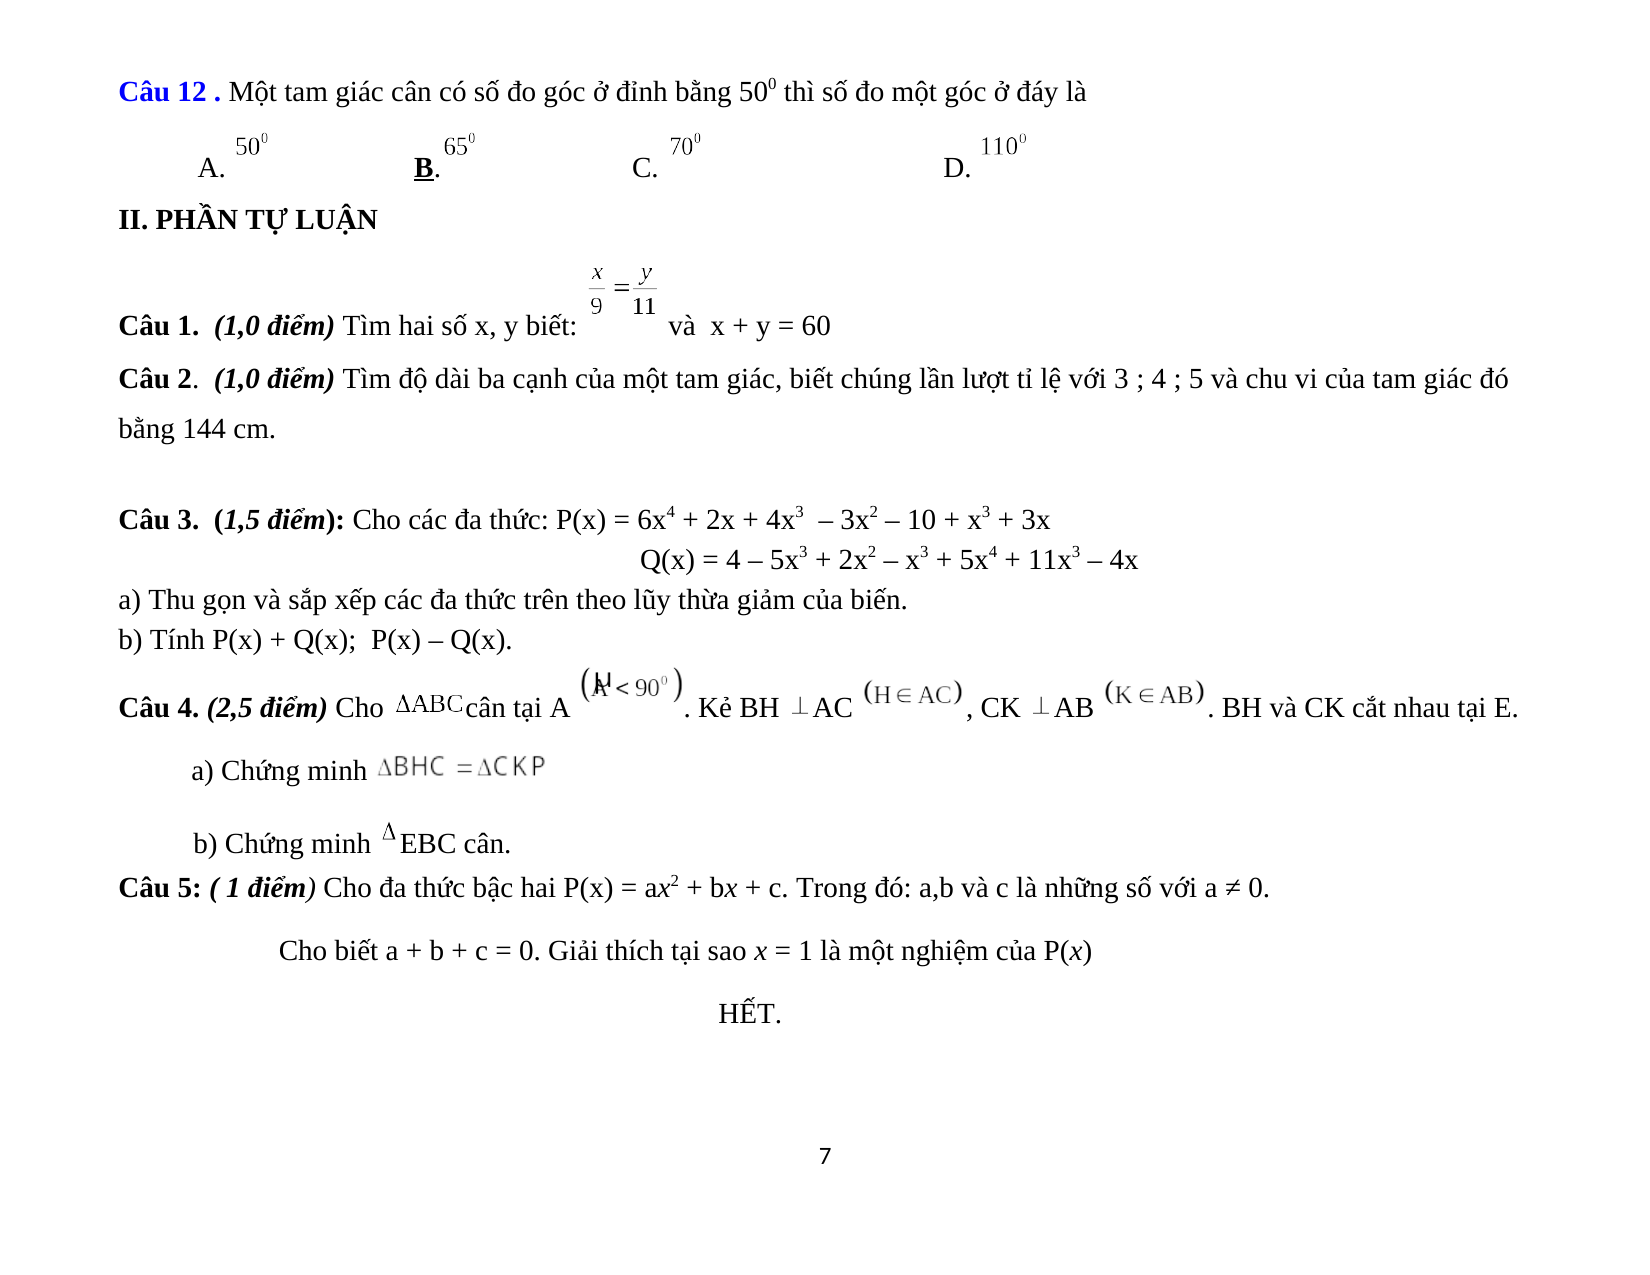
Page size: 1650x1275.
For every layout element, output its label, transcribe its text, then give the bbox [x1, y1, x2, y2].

text Cho biết a + b + c = 0. Giải thích tại sao x = 1 là một nghiệm của P(x) [118, 933, 1532, 967]
text A. B. C. D. [118, 127, 1532, 183]
text II. PHẦN TỰ LUẬN [118, 203, 1532, 236]
text Câu 4. (2,5 điểm) Cho cân tại A . Kẻ BH AC , CK AB . BH và CK cắt nhau tại E. [118, 663, 1532, 724]
text Câu 3. (1,5 điểm): Cho các đa thức: P(x) = 6x4 + 2x + 4x3 – 3x2 – 10 + x3 + 3x [118, 502, 1532, 535]
text Câu 2. (1,0 điểm) Tìm độ dài ba cạnh của một tam giác, biết chúng lần lượt tỉ lệ với 3 ; 4 ; 5 và chu vi của tam giác đó [118, 361, 1626, 394]
text b) Chứng minh EBC cân. [118, 816, 1532, 860]
text a) Chứng minh [118, 753, 1532, 787]
text b) Tính P(x) + Q(x); P(x) – Q(x). [118, 622, 1532, 656]
text Câu 12 . Một tam giác cân có số đo góc ở đỉnh bằng 500 thì số đo một góc ở đáy là [118, 74, 1532, 107]
text bằng 144 cm. [118, 411, 1626, 445]
text a) Thu gọn và sắp xếp các đa thức trên theo lũy thừa giảm của biến. [118, 582, 1532, 616]
text Q(x) = 4 – 5x3 + 2x2 – x3 + 5x4 + 11x3 – 4x [118, 542, 1532, 576]
text Câu 1. (1,0 điểm) Tìm hai số x, y biết: và x + y = 60 [118, 256, 1532, 342]
text Câu 5: ( 1 điểm) Cho đa thức bậc hai P(x) = ax2 + bx + c. Trong đó: a,b và c là những số với a ≠ 0. [118, 871, 1532, 904]
text HẾT. [118, 996, 1532, 1029]
